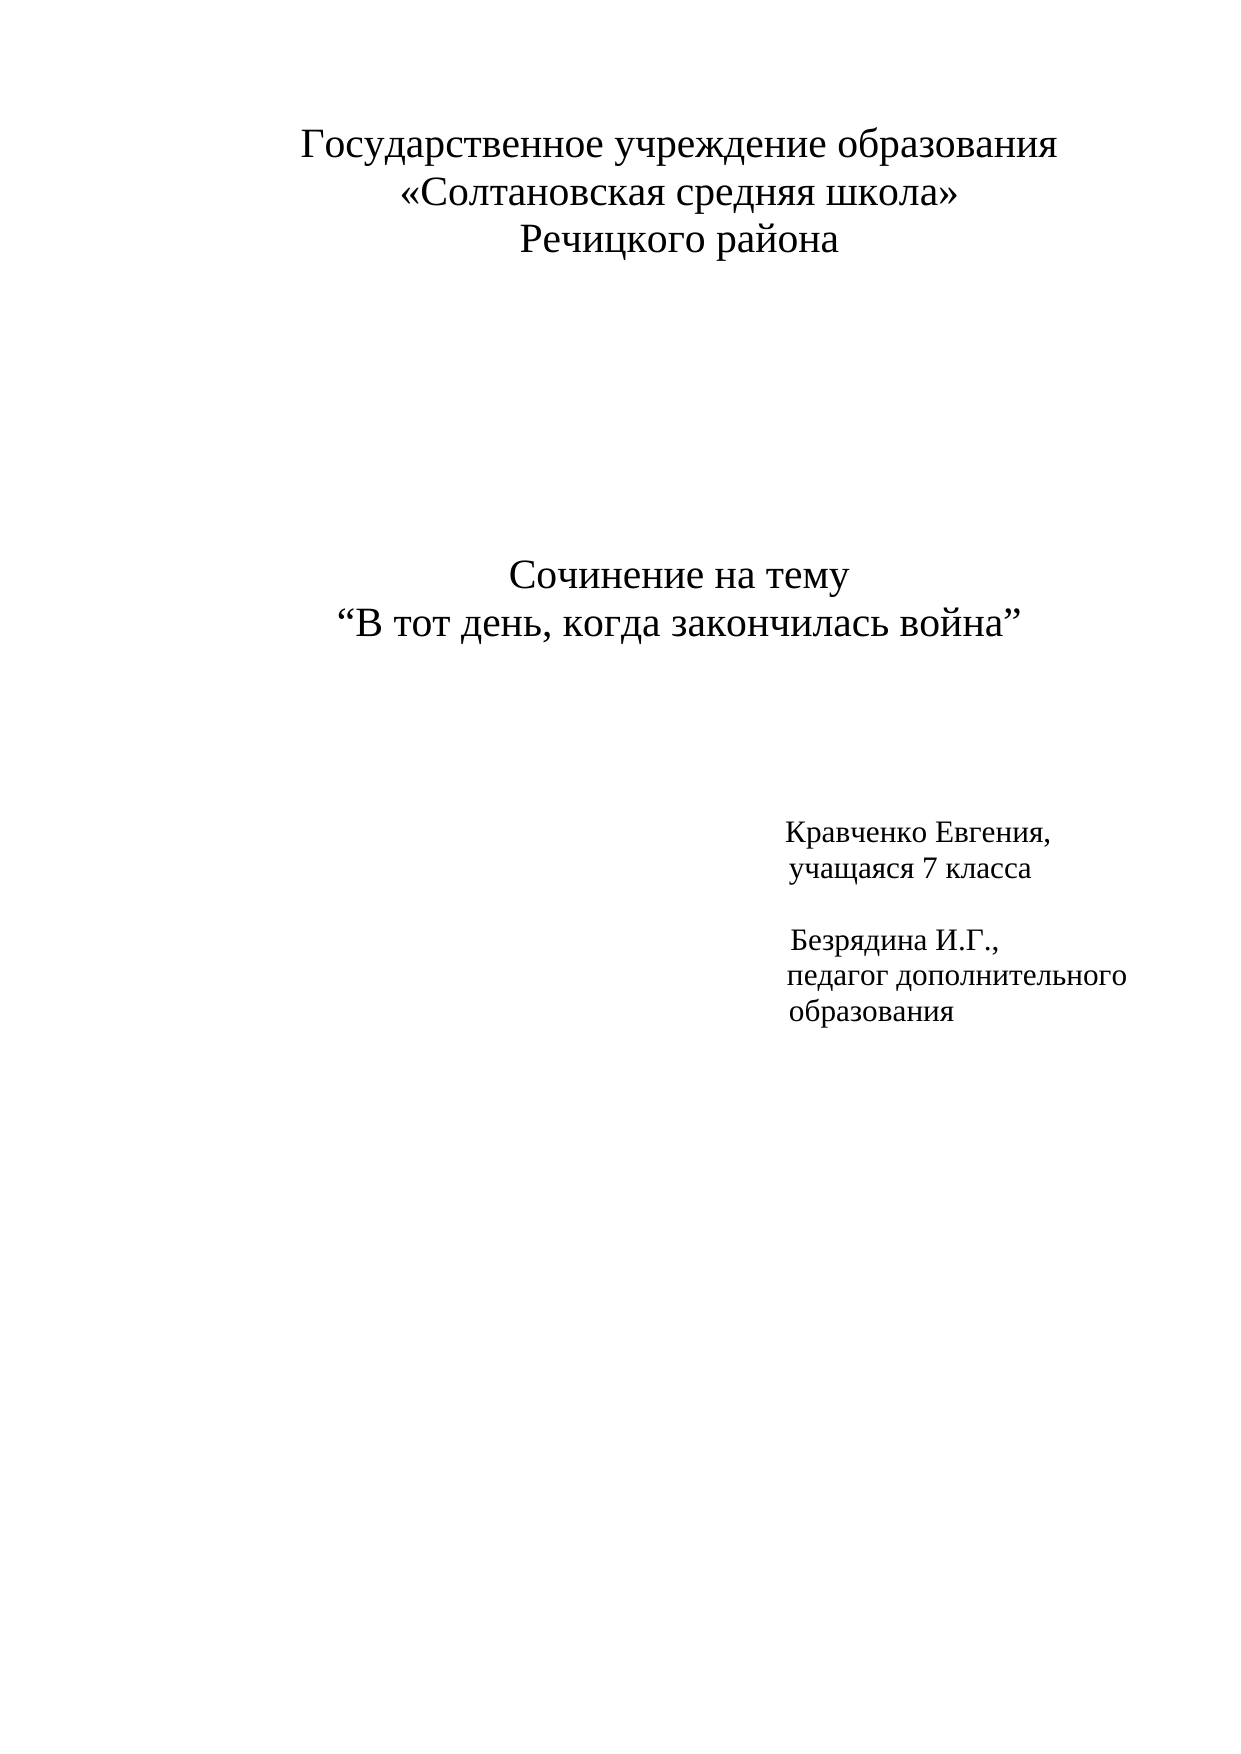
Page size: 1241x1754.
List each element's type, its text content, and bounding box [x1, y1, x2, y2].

text Речицкого района [177, 214, 1181, 262]
text образования [118, 993, 1181, 1028]
text «Солтановская средняя школа» [177, 166, 1181, 214]
text педагог дополнительного [118, 957, 1181, 993]
text Безрядина И.Г., [118, 921, 1181, 957]
text Кравченко Евгения, [118, 813, 1181, 849]
text “В тот день, когда закончилась война” [177, 597, 1181, 645]
text Государственное учреждение образования [177, 118, 1181, 166]
text Сочинение на тему [177, 549, 1181, 597]
text учащаяся 7 класса [118, 849, 1181, 885]
